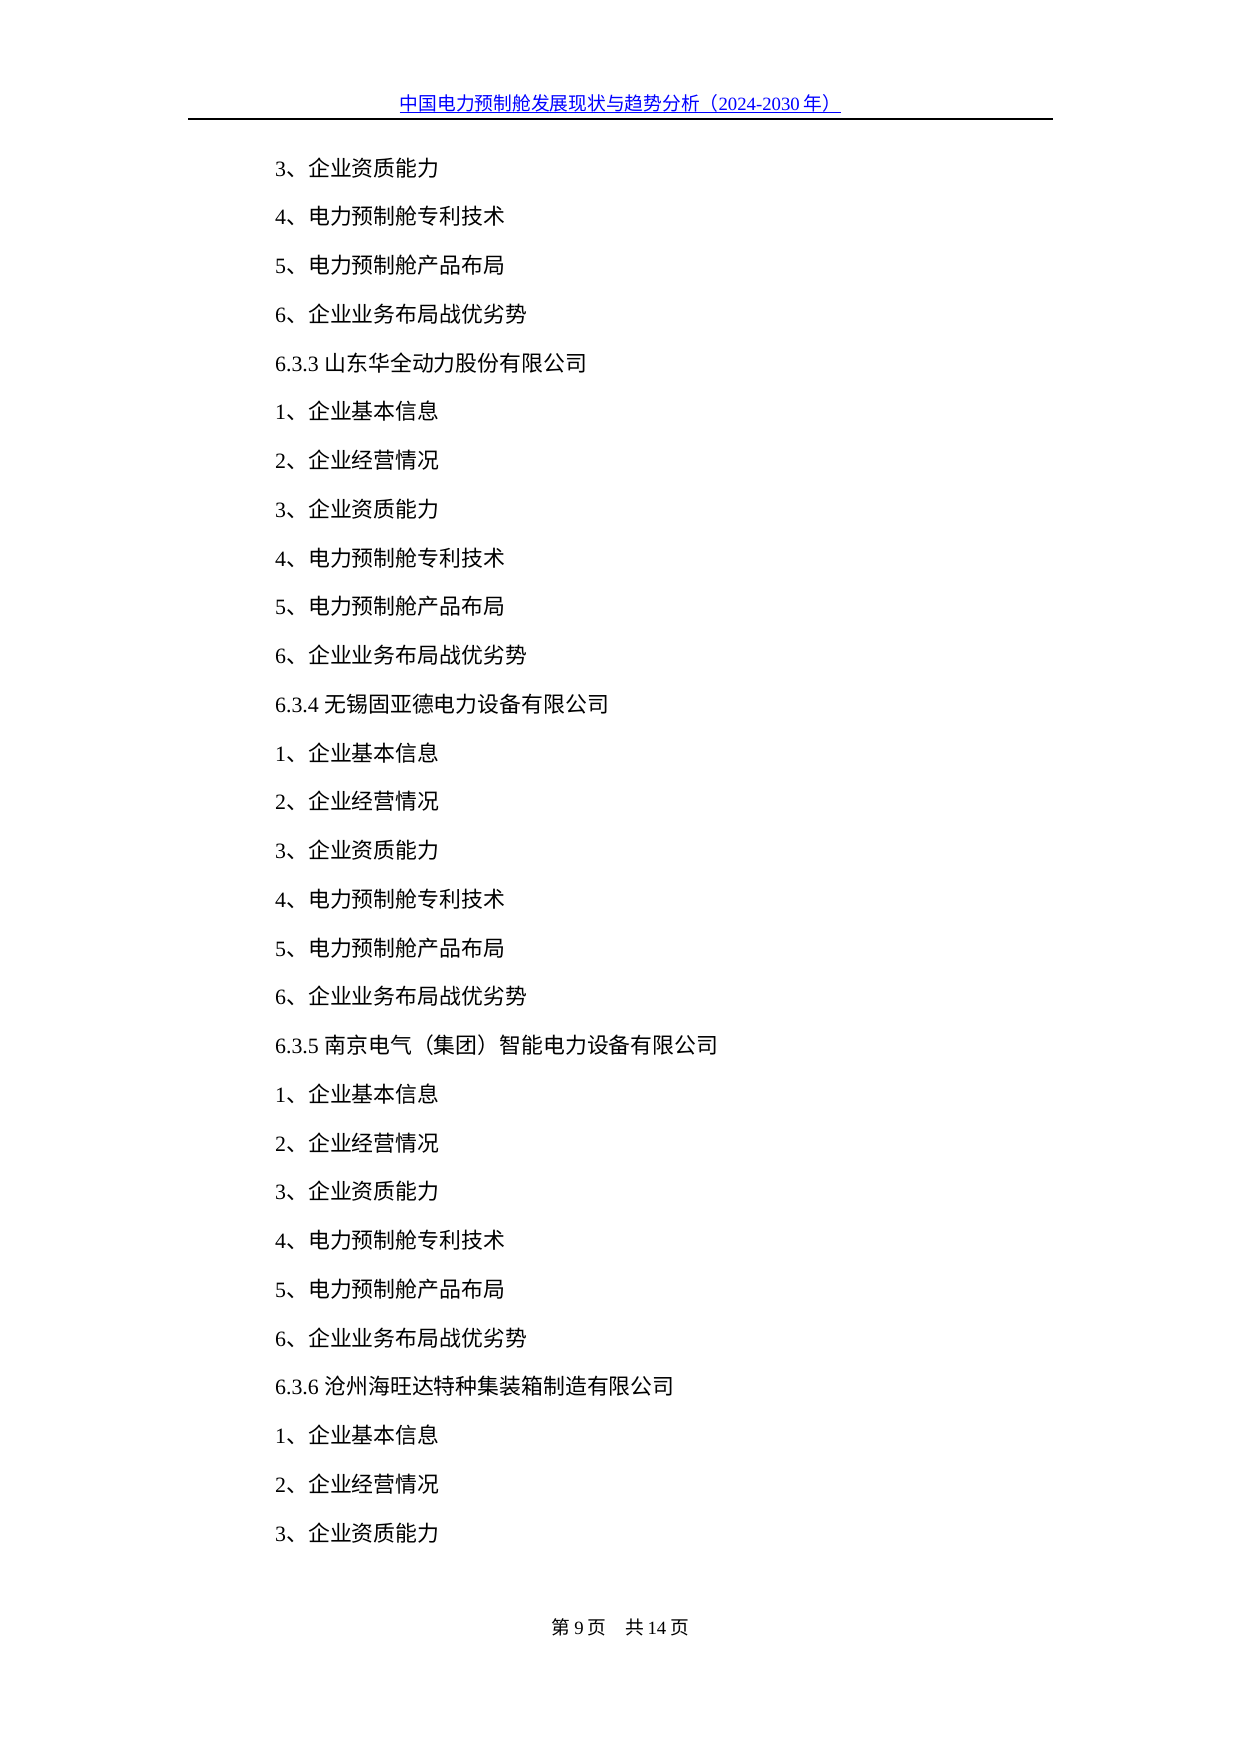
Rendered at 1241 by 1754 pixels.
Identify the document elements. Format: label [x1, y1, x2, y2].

text [187, 150, 1053, 1548]
